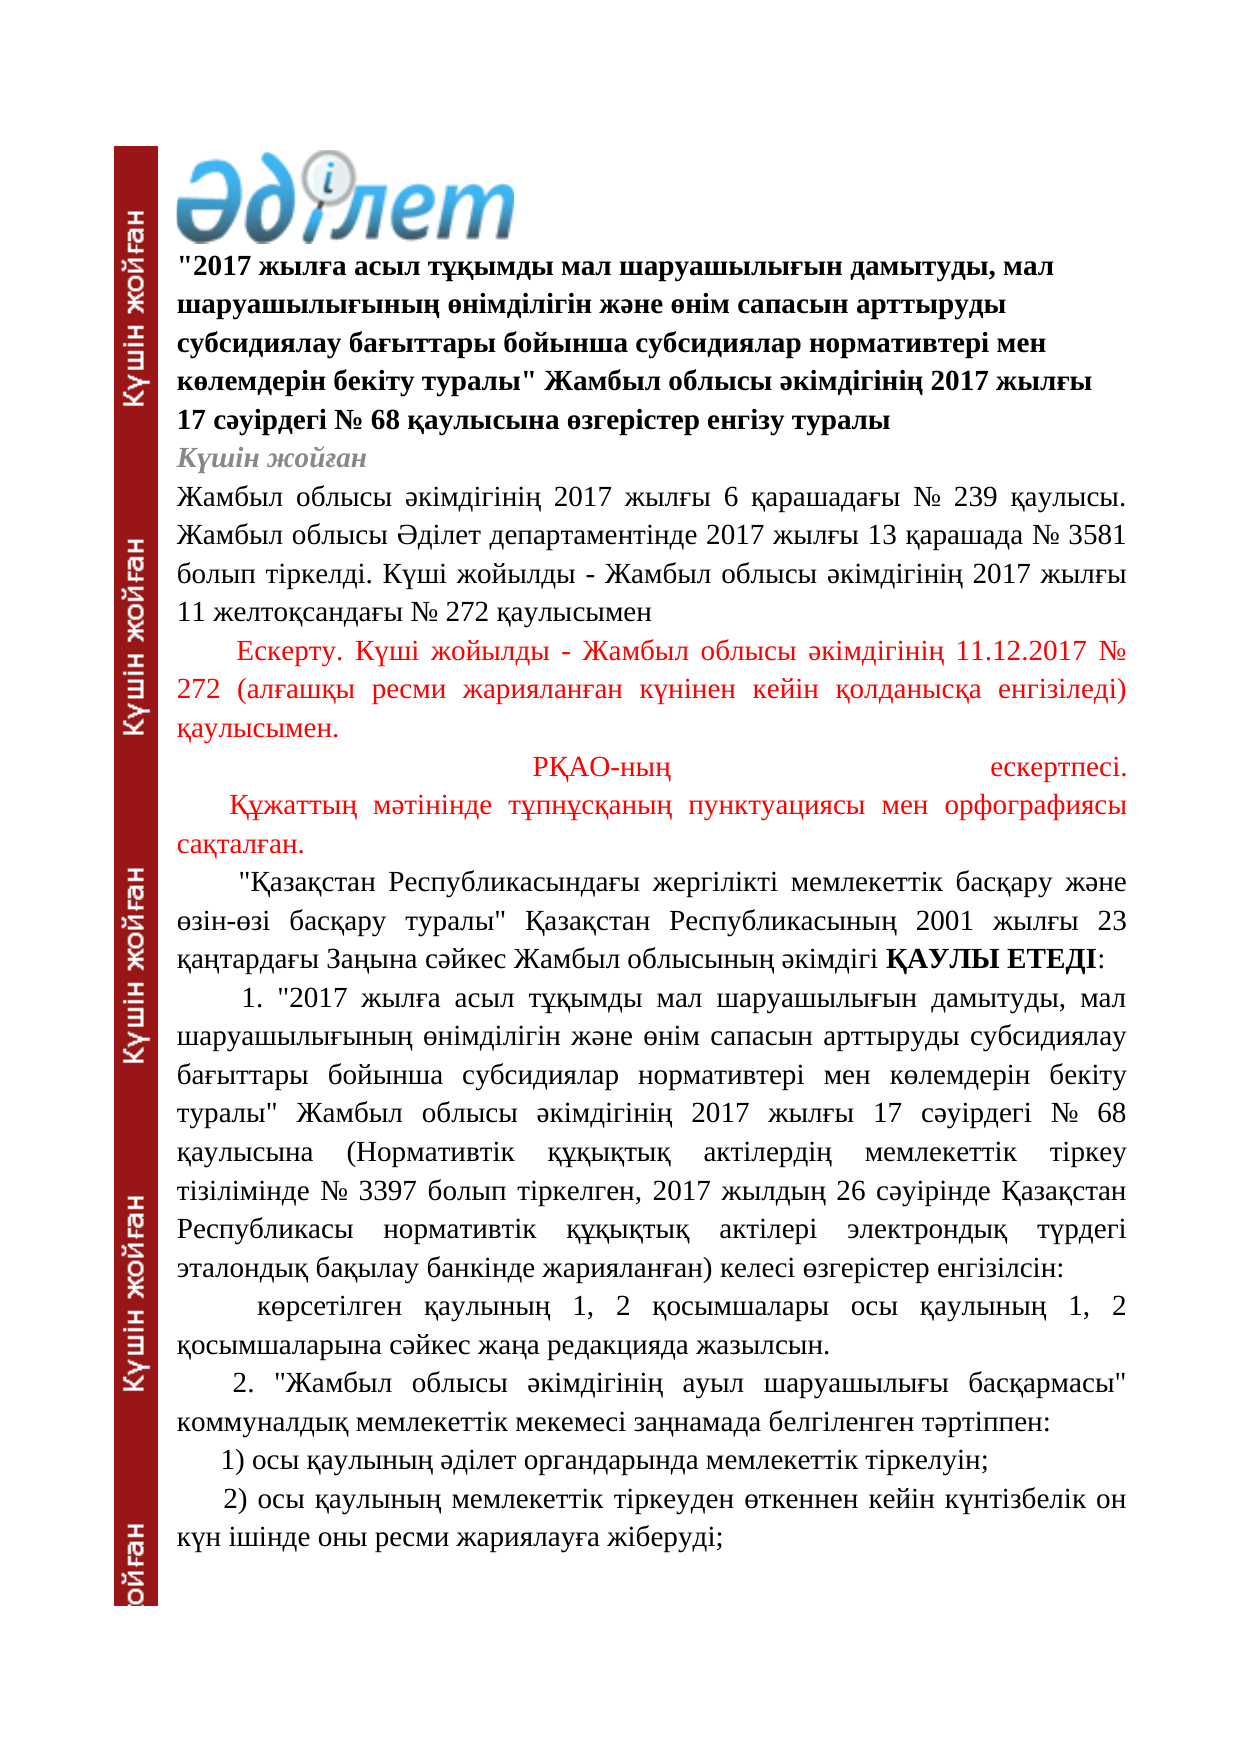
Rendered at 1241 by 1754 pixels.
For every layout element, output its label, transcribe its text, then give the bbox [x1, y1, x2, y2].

picture [114, 1437, 158, 1442]
text "Қазақстан Республикасындағы жергілікті мемлекеттік басқару және өзін-өзі басқару туралы" Қазақстан Республикасының 2001 жылғы 23 қаңтардағы Заңына сәйкес Жамбыл облысының әкімдігі ҚАУЛЫ ЕТЕДІ: [112, 864, 1128, 975]
picture [114, 435, 158, 440]
text 1) осы қаулының әділет органдарында мемлекеттік тіркелуін; [112, 1442, 1128, 1476]
text Ескерту. Күші жойылды - Жамбыл облысы әкімдігінің 11.12.2017 № 272 (алғашқы ресми жарияланған күнінен кейін қолданысқа енгізіледі) қаулысымен. РҚАО-ның ескертпесі. Құжаттың мәтінінде тұпнұсқаның пунктуациясы мен орфографиясы сақталған. [112, 633, 1128, 859]
text 1. "2017 жылға асыл тұқымды мал шаруашылығын дамытуды, мал шаруашылығының өнімділігін және өнім сапасын арттыруды субсидиялау бағыттары бойынша субсидиялар нормативтері мен көлемдерін бекіту туралы" Жамбыл облысы әкімдігінің 2017 жылғы 17 сәуірдегі № 68 қаулысына (Нормативтік құқықтық актілердің мемлекеттік тіркеу тізілімінде № 3397 болып тіркелген, 2017 жылдың 26 сәуірінде Қазақстан Республикасы нормативтік құқықтық актілері электрондық түрдегі эталондық бақылау банкінде жарияланған) келесі өзгерістер енгізілсін: [112, 980, 1128, 1283]
picture [114, 975, 158, 980]
picture [114, 1360, 158, 1365]
picture [176, 150, 515, 244]
picture [114, 1283, 158, 1288]
text Күшін жойған [112, 440, 1128, 474]
picture [114, 146, 158, 248]
text көрсетілген қаулының 1, 2 қосымшалары осы қаулының 1, 2 қосымшаларына сәйкес жаңа редакцияда жазылсын. [112, 1288, 1128, 1360]
text 2. "Жамбыл облысы әкімдігінің ауыл шаруашылығы басқармасы" коммуналдық мемлекеттік мекемесі заңнамада белгіленген тәртіппен: [112, 1365, 1128, 1437]
text 2) осы қаулының мемлекеттік тіркеуден өткеннен кейін күнтізбелік он күн ішінде оны ресми жариялауға жіберуді; [112, 1481, 1128, 1553]
picture [114, 859, 158, 864]
picture [114, 1553, 158, 1606]
picture [114, 628, 158, 633]
picture [114, 474, 158, 479]
picture [114, 1476, 158, 1481]
text Жамбыл облысы әкімдігінің 2017 жылғы 6 қарашадағы № 239 қаулысы. Жамбыл облысы Әділет департаментінде 2017 жылғы 13 қарашада № 3581 болып тіркелді. Күші жойылды - Жамбыл облысы әкімдігінің 2017 жылғы 11 желтоқсандағы № 272 қаулысымен [112, 479, 1128, 628]
text "2017 жылға асыл тұқымды мал шаруашылығын дамытуды, мал шаруашылығының өнімділігін және өнім сапасын арттыруды субсидиялау бағыттары бойынша субсидиялар нормативтері мен көлемдерін бекіту туралы" Жамбыл облысы әкімдігінің 2017 жылғы 17 сәуірдегі № 68 қаулысына өзгерістер енгізу туралы [112, 248, 1128, 435]
